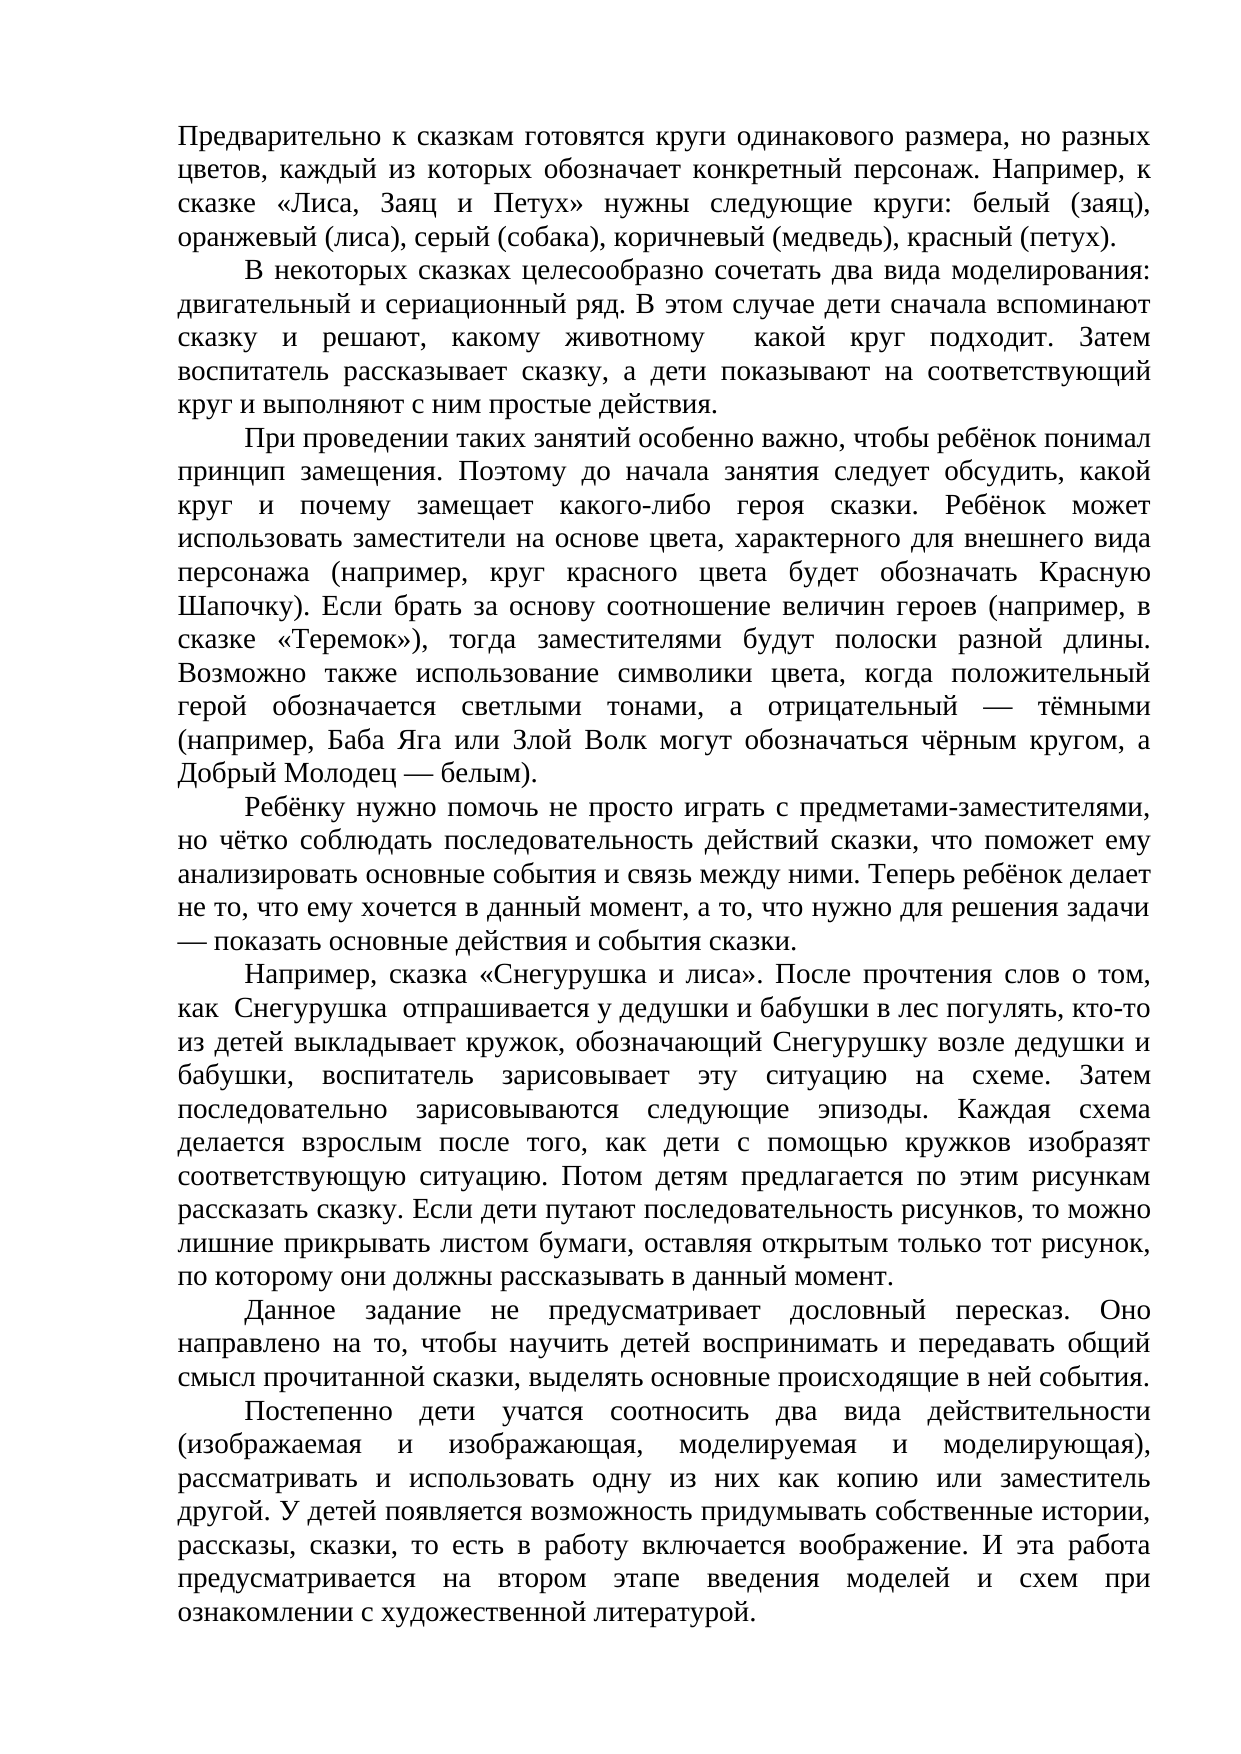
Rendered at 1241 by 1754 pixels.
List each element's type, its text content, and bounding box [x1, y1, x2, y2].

text Постепенно дети учатся соотносить два вида действительности (изображаемая и изображающая, моделируемая и моделирующая), рассматривать и использовать одну из них как копию или заместитель другой. У детей появляется возможность придумывать собственные истории, рассказы, сказки, то есть в работу включается воображение. И эта работа предусматривается на втором этапе введения моделей и схем при ознакомлении с художественной литературой. [177, 1393, 1152, 1627]
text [177, 118, 1152, 252]
text Ребёнку нужно помочь не просто играть с предметами-заместителями, но чётко соблюдать последовательность действий сказки, что поможет ему анализировать основные события и связь между ними. Теперь ребёнок делает не то, что ему хочется в данный момент, а то, что нужно для решения задачи — показать основные действия и события сказки. [177, 789, 1152, 957]
text Данное задание не предусматривает дословный пересказ. Оно направлено на то, чтобы научить детей воспринимать и передавать общий смысл прочитанной сказки, выделять основные происходящие в ней события. [177, 1292, 1152, 1393]
text Например, сказка «Снегурушка и лиса». После прочтения слов о том, как Снегурушка отпрашивается у дедушки и бабушки в лес погулять, кто-то из детей выкладывает кружок, обозначающий Снегурушку возле дедушки и бабушки, воспитатель зарисовывает эту ситуацию на схеме. Затем последовательно зарисовываются следующие эпизоды. Каждая схема делается взрослым после того, как дети с помощью кружков изобразят соответствующую ситуацию. Потом детям предлагается по этим рисункам рассказать сказку. Если дети путают последовательность рисунков, то можно лишние прикрывать листом бумаги, оставляя открытым только тот рисунок, по которому они должны рассказывать в данный момент. [177, 957, 1152, 1292]
text В некоторых сказках целесообразно сочетать два вида моделирования: двигательный и сериационный ряд. В этом случае дети сначала вспоминают сказку и решают, какому животному какой круг подходит. Затем воспитатель рассказывает сказку, а дети показывают на соответствующий круг и выполняют с ним простые действия. [177, 252, 1152, 420]
text При проведении таких занятий особенно важно, чтобы ребёнок понимал принцип замещения. Поэтому до начала занятия следует обсудить, какой круг и почему замещает какого-либо героя сказки. Ребёнок может использовать заместители на основе цвета, характерного для внешнего вида персонажа (например, круг красного цвета будет обозначать Красную Шапочку). Если брать за основу соотношение величин героев (например, в сказке «Теремок»), тогда заместителями будут полоски разной длины. Возможно также использование символики цвета, когда положительный герой обозначается светлыми тонами, а отрицательный — тёмными (например, Баба Яга или Злой Волк могут обозначаться чёрным кругом, а Добрый Молодец — белым). [177, 420, 1152, 789]
